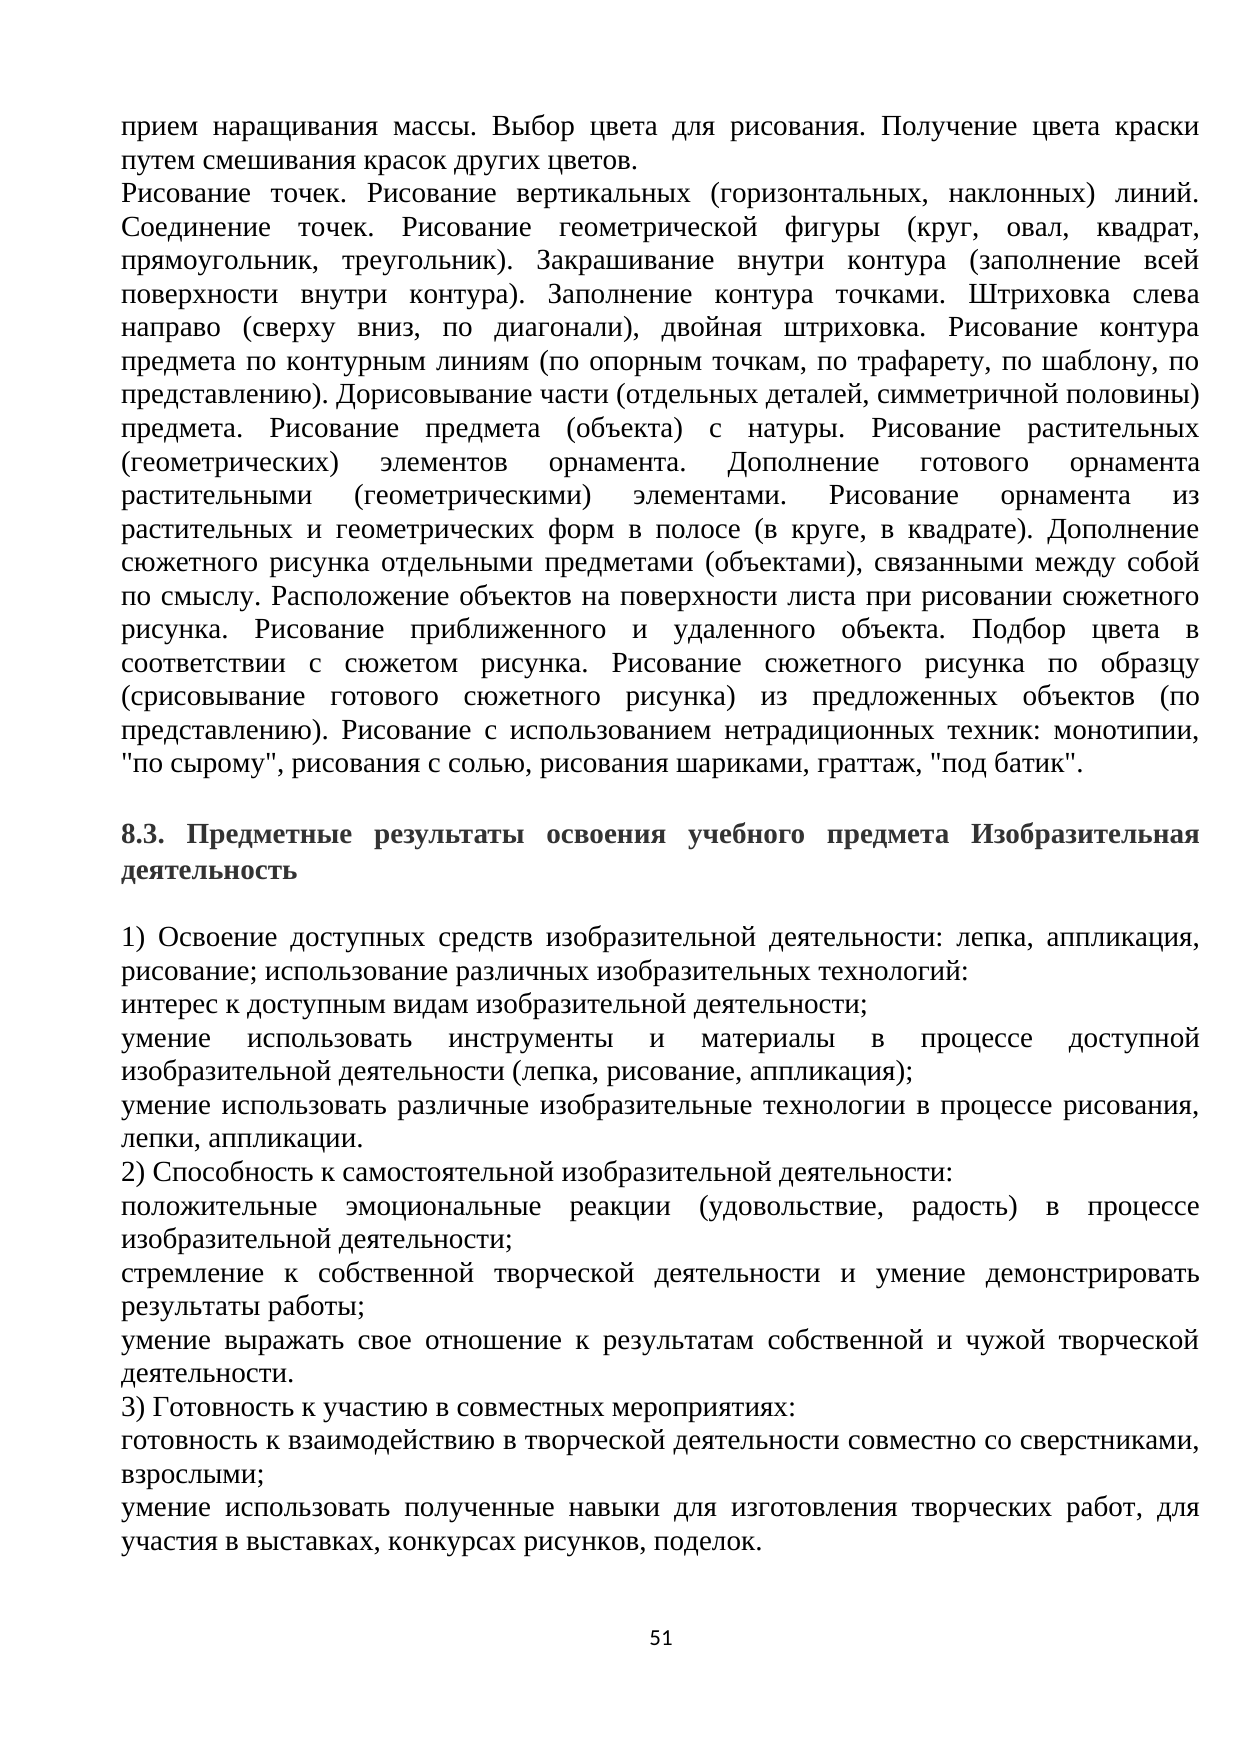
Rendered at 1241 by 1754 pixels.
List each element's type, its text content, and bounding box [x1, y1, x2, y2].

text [121, 108, 1201, 175]
text стремление к собственной творческой деятельности и умение демонстрировать результаты работы; [121, 1255, 1201, 1322]
text 1) Освоение доступных средств изобразительной деятельности: лепка, аппликация, рисование; использование различных изобразительных технологий: [121, 919, 1201, 986]
text умение использовать полученные навыки для изготовления творческих работ, для участия в выставках, конкурсах рисунков, поделок. [121, 1489, 1201, 1557]
text 3) Готовность к участию в совместных мероприятиях: [121, 1389, 1201, 1422]
text интерес к доступным видам изобразительной деятельности; [121, 986, 1201, 1020]
text 8.3. Предметные результаты освоения учебного предмета Изобразительная деятельность [121, 813, 1201, 886]
text умение использовать инструменты и материалы в процессе доступной изобразительной деятельности (лепка, рисование, аппликация); [121, 1020, 1201, 1087]
text умение выражать свое отношение к результатам собственной и чужой творческой деятельности. [121, 1322, 1201, 1389]
text готовность к взаимодействию в творческой деятельности совместно со сверстниками, взрослыми; [121, 1422, 1201, 1489]
text положительные эмоциональные реакции (удовольствие, радость) в процессе изобразительной деятельности; [121, 1188, 1201, 1255]
text 2) Способность к самостоятельной изобразительной деятельности: [121, 1154, 1201, 1188]
text умение использовать различные изобразительные технологии в процессе рисования, лепки, аппликации. [121, 1087, 1201, 1154]
text Рисование точек. Рисование вертикальных (горизонтальных, наклонных) линий. Соединение точек. Рисование геометрической фигуры (круг, овал, квадрат, прямоугольник, треугольник). Закрашивание внутри контура (заполнение всей поверхности внутри контура). Заполнение контура точками. Штриховка слева направо (сверху вниз, по диагонали), двойная штриховка. Рисование контура предмета по контурным линиям (по опорным точкам, по трафарету, по шаблону, по представлению). Дорисовывание части (отдельных деталей, симметричной половины) предмета. Рисование предмета (объекта) с натуры. Рисование растительных (геометрических) элементов орнамента. Дополнение готового орнамента растительными (геометрическими) элементами. Рисование орнамента из растительных и геометрических форм в полосе (в круге, в квадрате). Дополнение сюжетного рисунка отдельными предметами (объектами), связанными между собой по смыслу. Расположение объектов на поверхности листа при рисовании сюжетного рисунка. Рисование приближенного и удаленного объекта. Подбор цвета в соответствии с сюжетом рисунка. Рисование сюжетного рисунка по образцу (срисовывание готового сюжетного рисунка) из предложенных объектов (по представлению). Рисование с использованием нетрадиционных техник: монотипии, "по сырому", рисования с солью, рисования шариками, граттаж, "под батик". [121, 175, 1201, 779]
